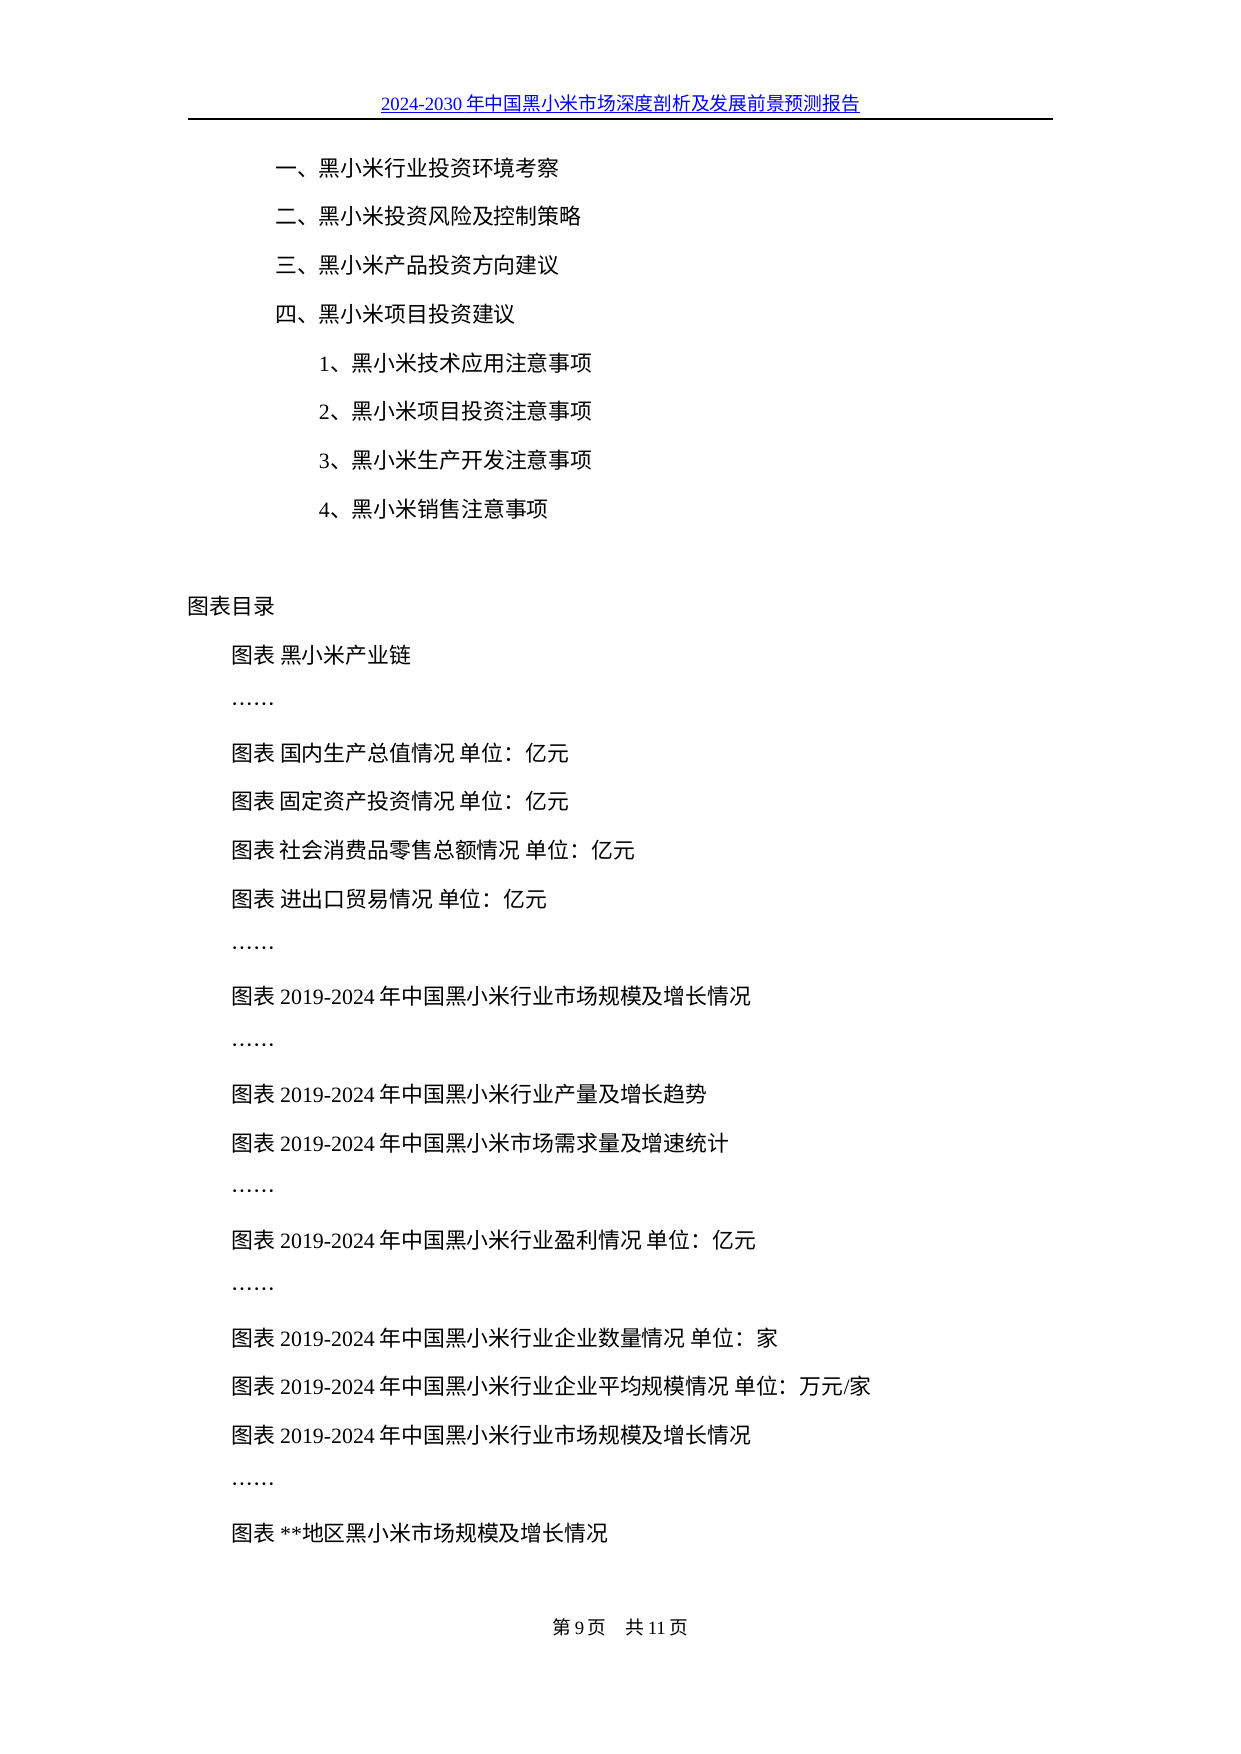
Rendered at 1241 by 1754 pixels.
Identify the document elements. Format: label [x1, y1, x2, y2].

text [187, 150, 1053, 1548]
